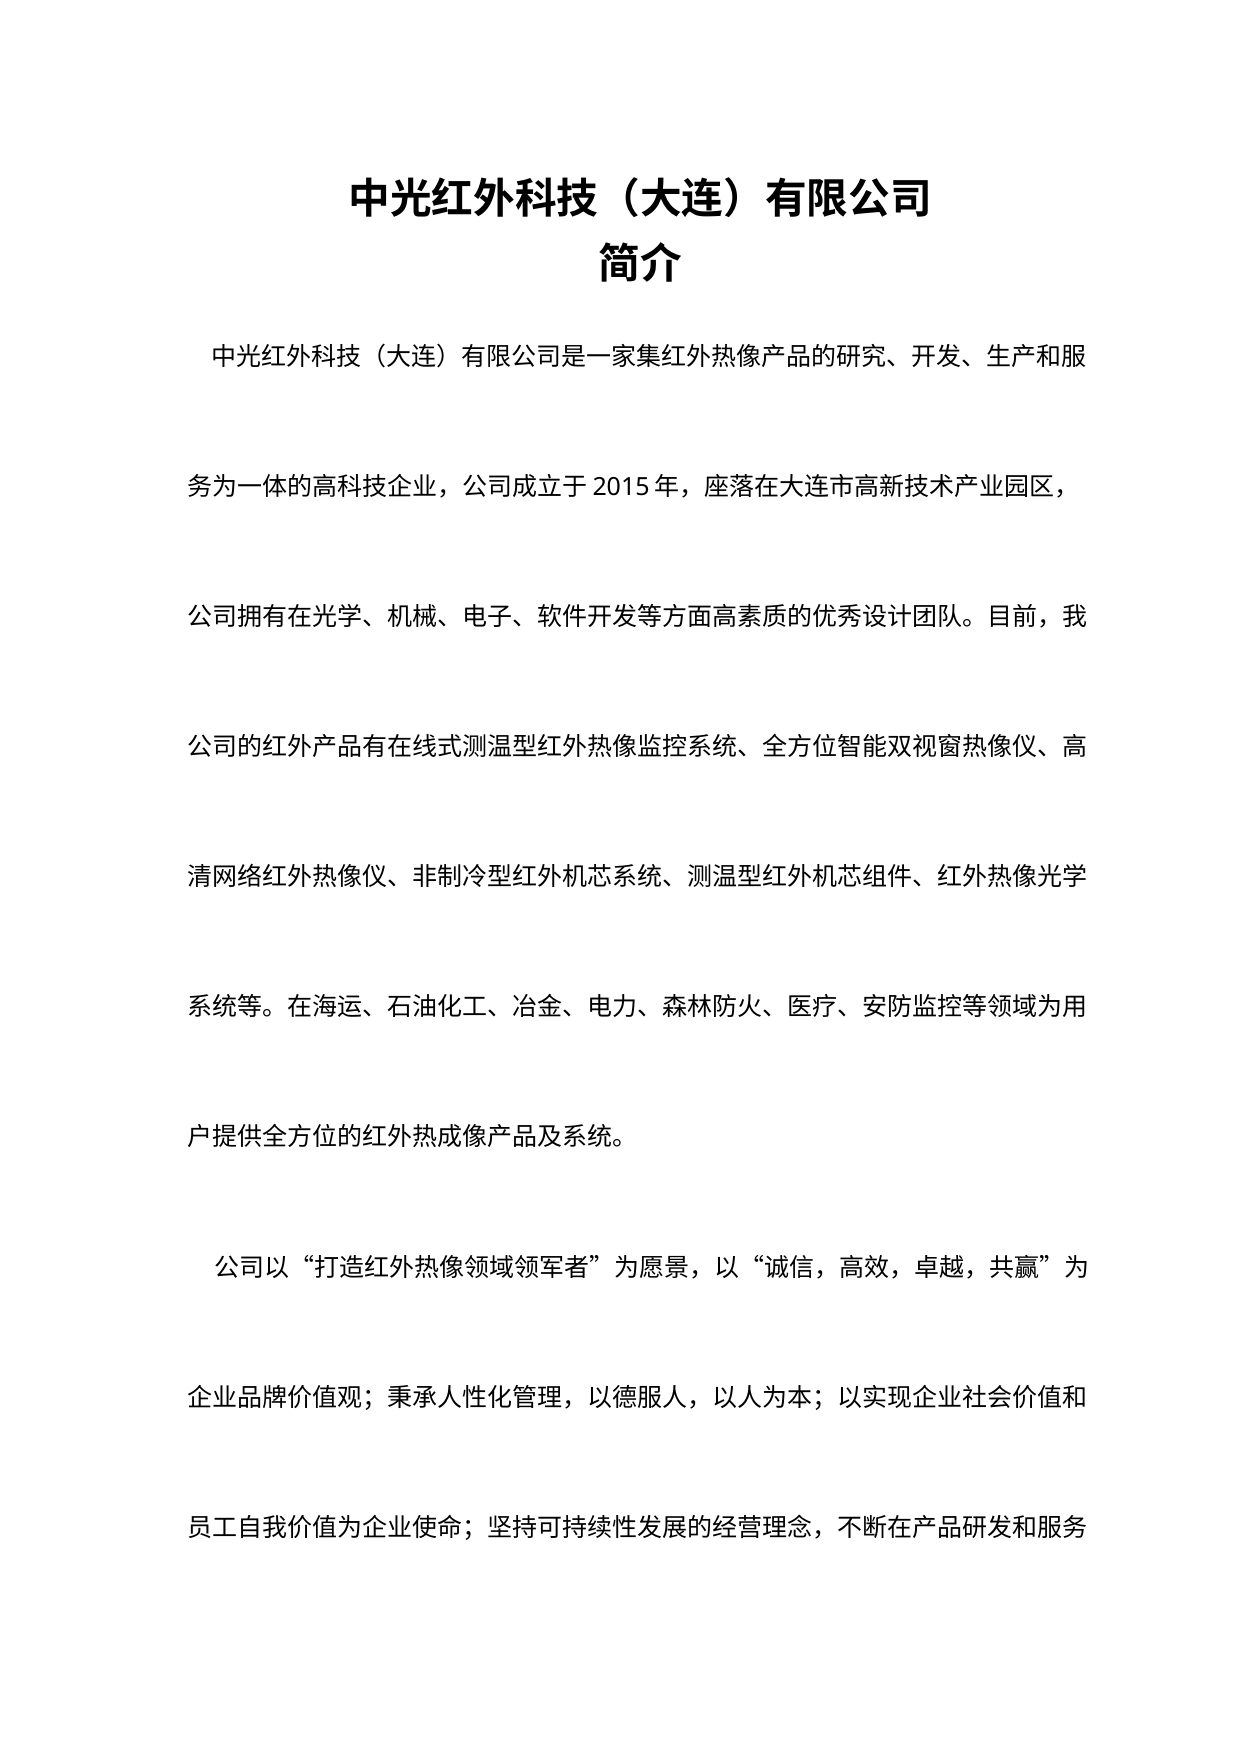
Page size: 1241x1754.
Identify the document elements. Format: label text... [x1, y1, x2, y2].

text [187, 1233, 1092, 1558]
text 中光红外科技（大连）有限公司 [187, 163, 1092, 228]
text 中光红外科技（大连）有限公司是一家集红外热像产品的研究、开发、生产和服务为一体的高科技企业，公司成立于2015年，座落在大连市高新技术产业园区，公司拥有在光学、机械、电子、软件开发等方面高素质的优秀设计团队。目前，我公司的红外产品有在线式测温型红外热像监控系统、全方位智能双视窗热像仪、高清网络红外热像仪、非制冷型红外机芯系统、测温型红外机芯组件、红外热像光学系统等。在海运、石油化工、冶金、电力、森林防火、医疗、安防监控等领域为用户提供全方位的红外热成像产品及系统。 [187, 322, 1092, 1167]
text 简介 [187, 228, 1092, 293]
